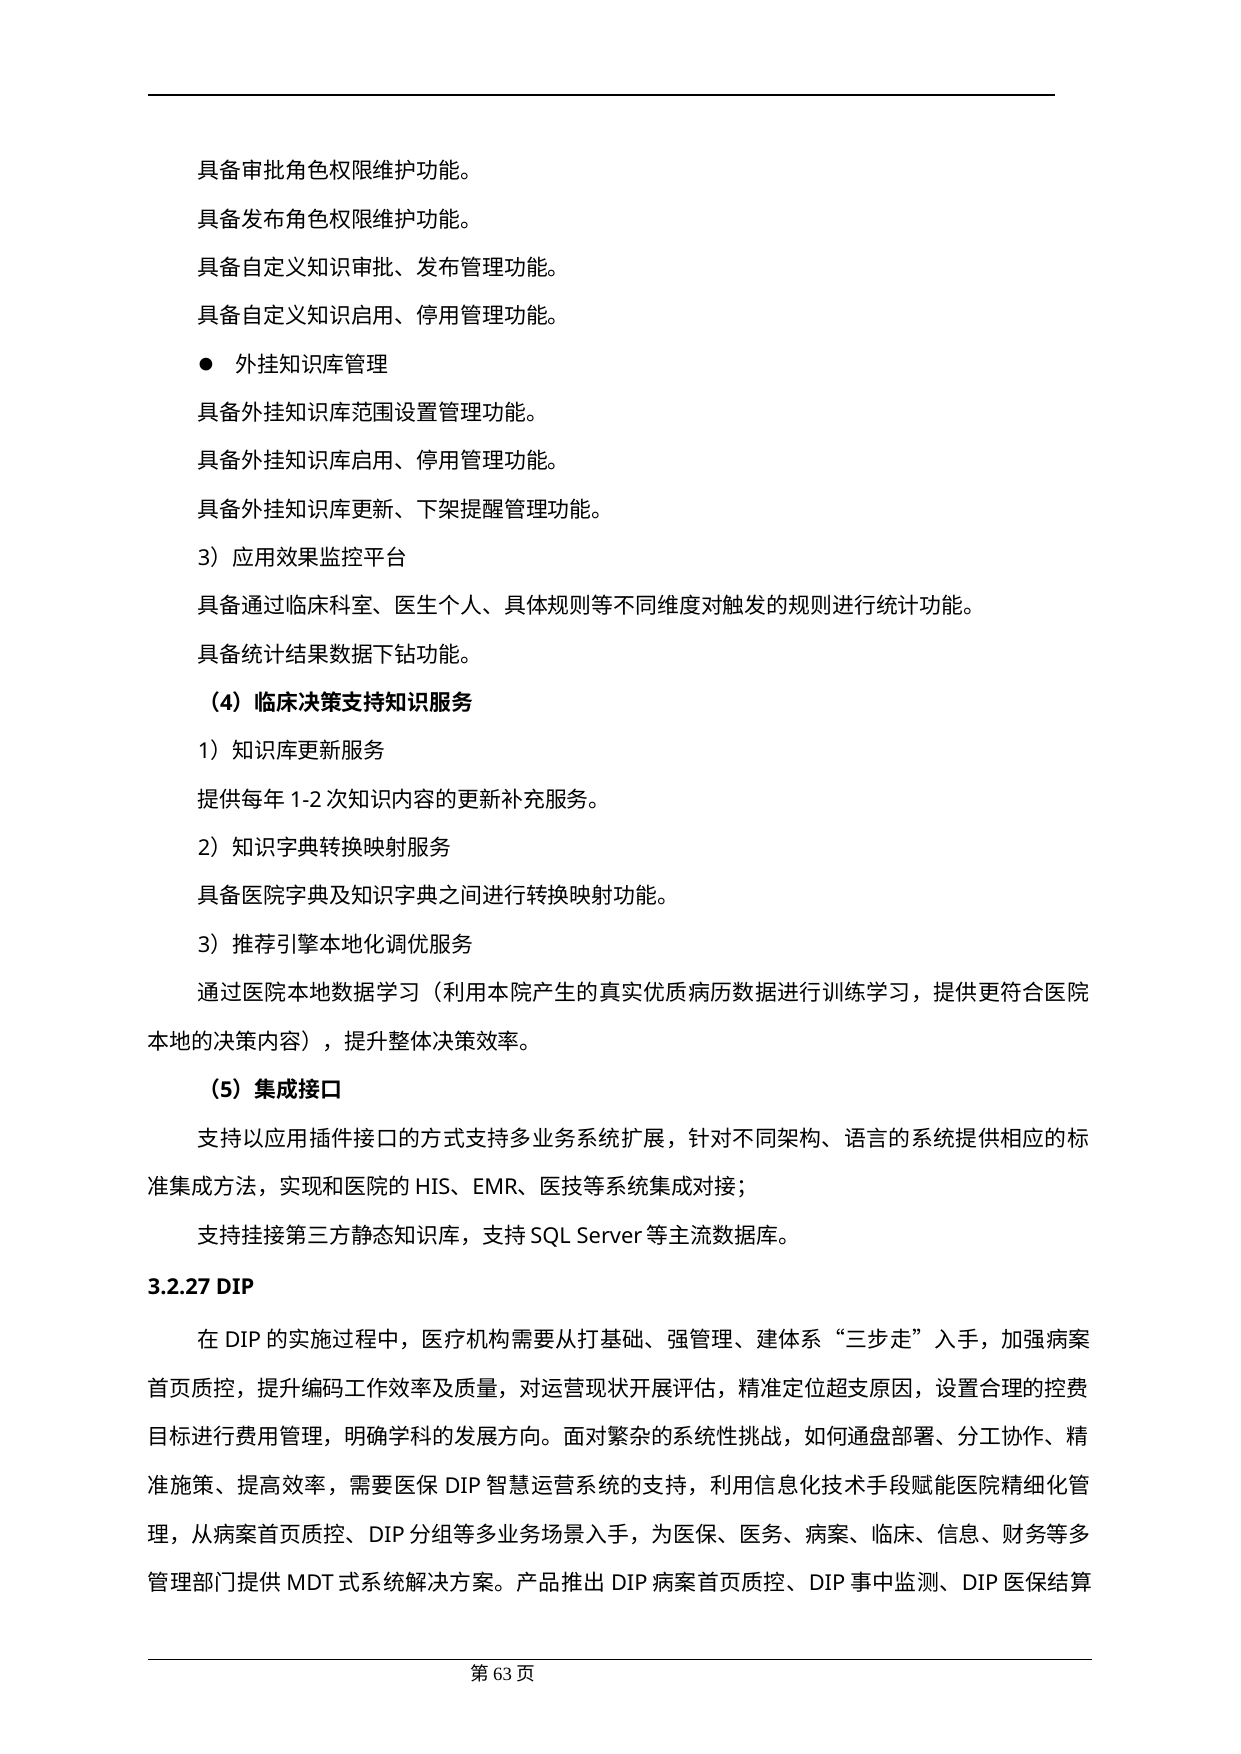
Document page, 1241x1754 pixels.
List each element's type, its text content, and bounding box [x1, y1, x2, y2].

text 具备外挂知识库启用、停用管理功能。 [148, 443, 1092, 476]
list 通过医院本地数据学习（利用本院产生的真实优质病历数据进行训练学习，提供更符合医院本地的决策内容），提升整体决策效率。 [148, 975, 1092, 1056]
list 3）推荐引擎本地化调优服务 [148, 926, 1092, 959]
text 具备自定义知识审批、发布管理功能。 [148, 250, 1092, 282]
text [148, 1321, 1092, 1598]
list （5）集成接口 [148, 1072, 1092, 1104]
text 具备外挂知识库范围设置管理功能。 [148, 395, 1092, 427]
text 具备外挂知识库更新、下架提醒管理功能。 [148, 491, 1092, 524]
list 提供每年1-2次知识内容的更新补充服务。 [148, 781, 1092, 814]
subtitle 3.2.27 DIP [148, 1270, 1063, 1302]
list 1）知识库更新服务 [148, 733, 1092, 766]
list （4）临床决策支持知识服务 [148, 685, 1092, 717]
text 具备审批角色权限维护功能。 [148, 153, 1092, 186]
text 具备发布角色权限维护功能。 [148, 201, 1092, 234]
list 具备通过临床科室、医生个人、具体规则等不同维度对触发的规则进行统计功能。 [148, 588, 1092, 621]
list 支持以应用插件接口的方式支持多业务系统扩展，针对不同架构、语言的系统提供相应的标准集成方法，实现和医院的HIS、EMR、医技等系统集成对接； [148, 1120, 1092, 1201]
list 具备统计结果数据下钻功能。 [148, 636, 1092, 669]
list 外挂知识库管理 [148, 346, 1092, 379]
text 具备自定义知识启用、停用管理功能。 [148, 298, 1092, 331]
list 3）应用效果监控平台 [148, 540, 1092, 572]
list 具备医院字典及知识字典之间进行转换映射功能。 [148, 878, 1092, 911]
list 支持挂接第三方静态知识库，支持SQL Server等主流数据库。 [148, 1217, 1092, 1250]
list 2）知识字典转换映射服务 [148, 830, 1092, 862]
